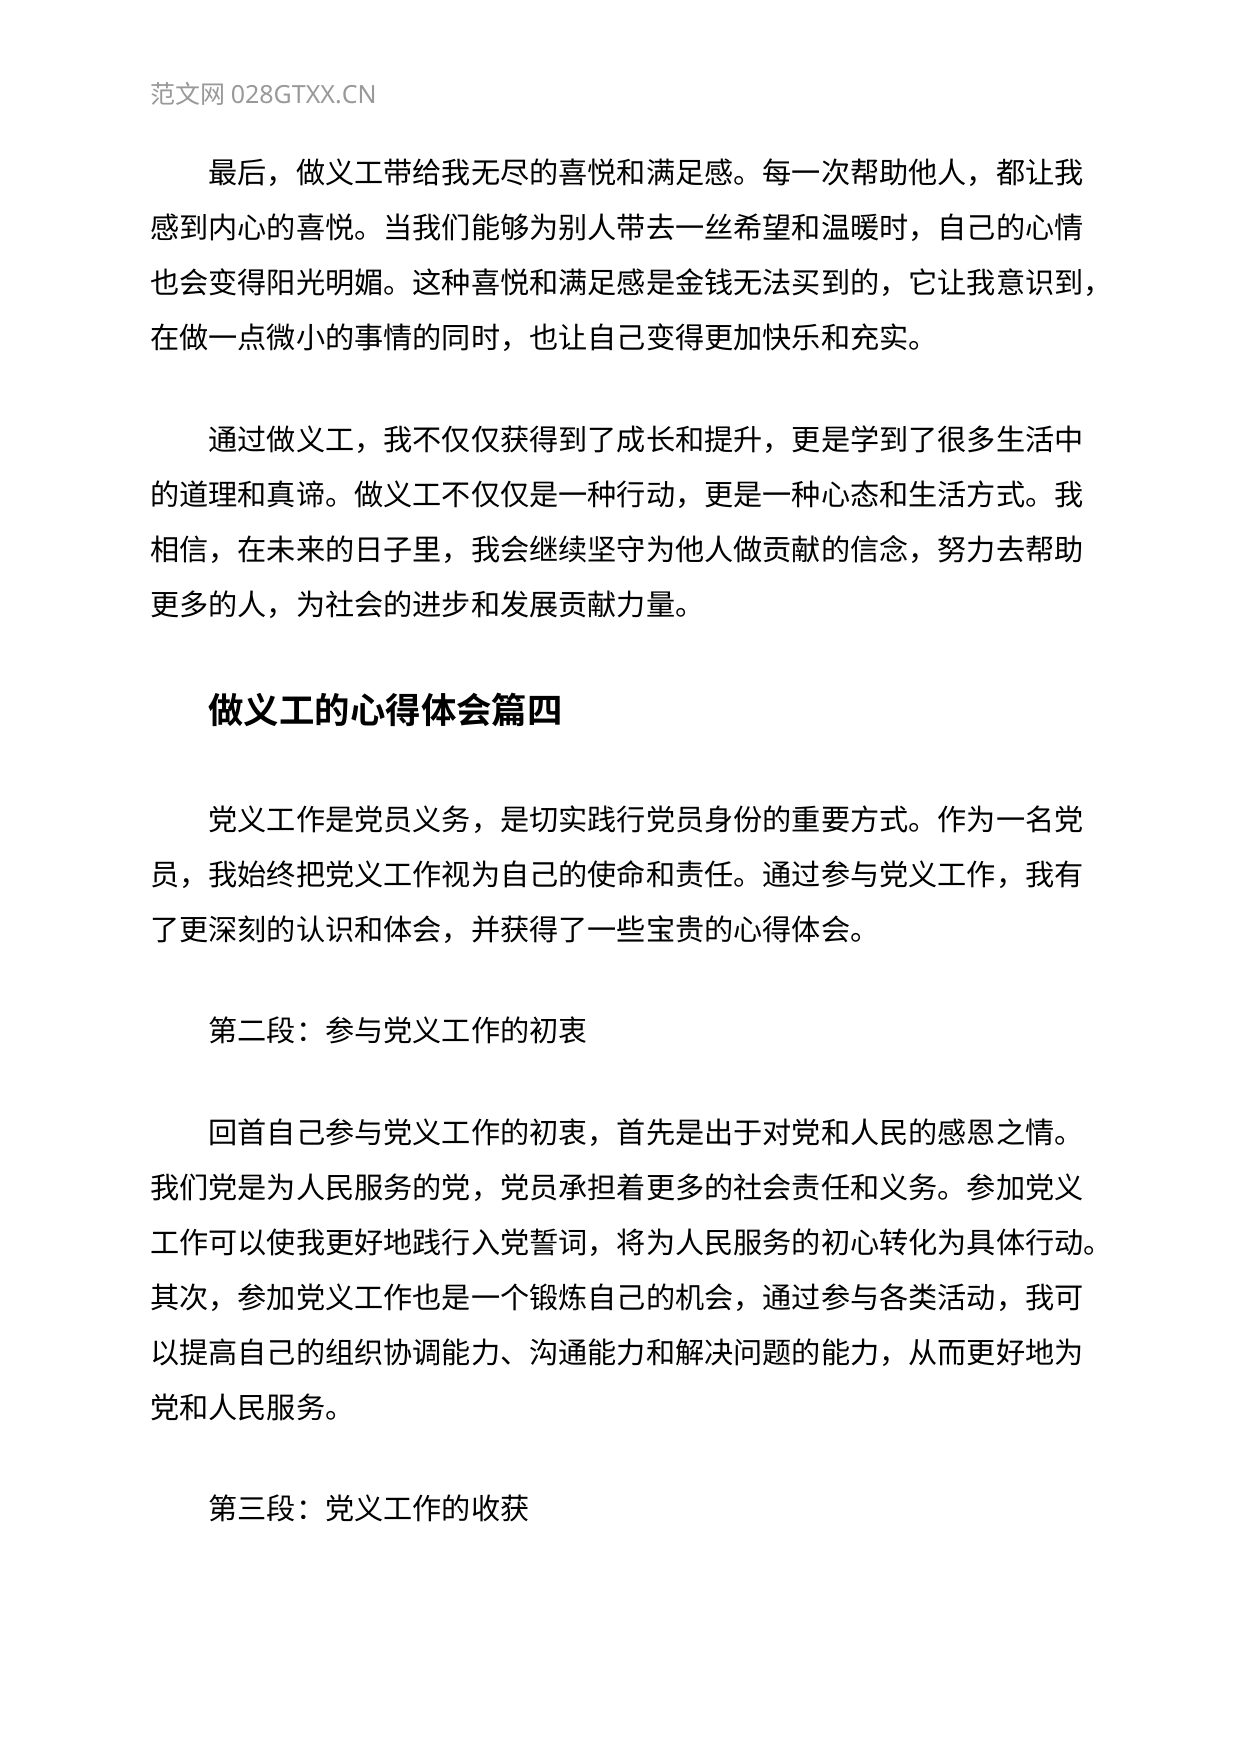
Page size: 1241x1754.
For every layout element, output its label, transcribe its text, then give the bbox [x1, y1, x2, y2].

text 第三段：党义工作的收获 [150, 1486, 1090, 1528]
text 第二段：参与党义工作的初衷 [150, 1008, 1090, 1050]
text 通过做义工，我不仅仅获得到了成长和提升，更是学到了很多生活中的道理和真谛。做义工不仅仅是一种行动，更是一种心态和生活方式。我相信，在未来的日子里，我会继续坚守为他人做贡献的信念，努力去帮助更多的人，为社会的进步和发展贡献力量。 [150, 416, 1090, 623]
text 做义工的心得体会篇四 [150, 683, 1090, 734]
text 最后，做义工带给我无尽的喜悦和满足感。每一次帮助他人，都让我感到内心的喜悦。当我们能够为别人带去一丝希望和温暖时，自己的心情也会变得阳光明媚。这种喜悦和满足感是金钱无法买到的，它让我意识到，在做一点微小的事情的同时，也让自己变得更加快乐和充实。 [150, 150, 1090, 357]
text 回首自己参与党义工作的初衷，首先是出于对党和人民的感恩之情。我们党是为人民服务的党，党员承担着更多的社会责任和义务。参加党义工作可以使我更好地践行入党誓词，将为人民服务的初心转化为具体行动。其次，参加党义工作也是一个锻炼自己的机会，通过参与各类活动，我可以提高自己的组织协调能力、沟通能力和解决问题的能力，从而更好地为党和人民服务。 [150, 1110, 1090, 1426]
text 党义工作是党员义务，是切实践行党员身份的重要方式。作为一名党员，我始终把党义工作视为自己的使命和责任。通过参与党义工作，我有了更深刻的认识和体会，并获得了一些宝贵的心得体会。 [150, 796, 1090, 948]
